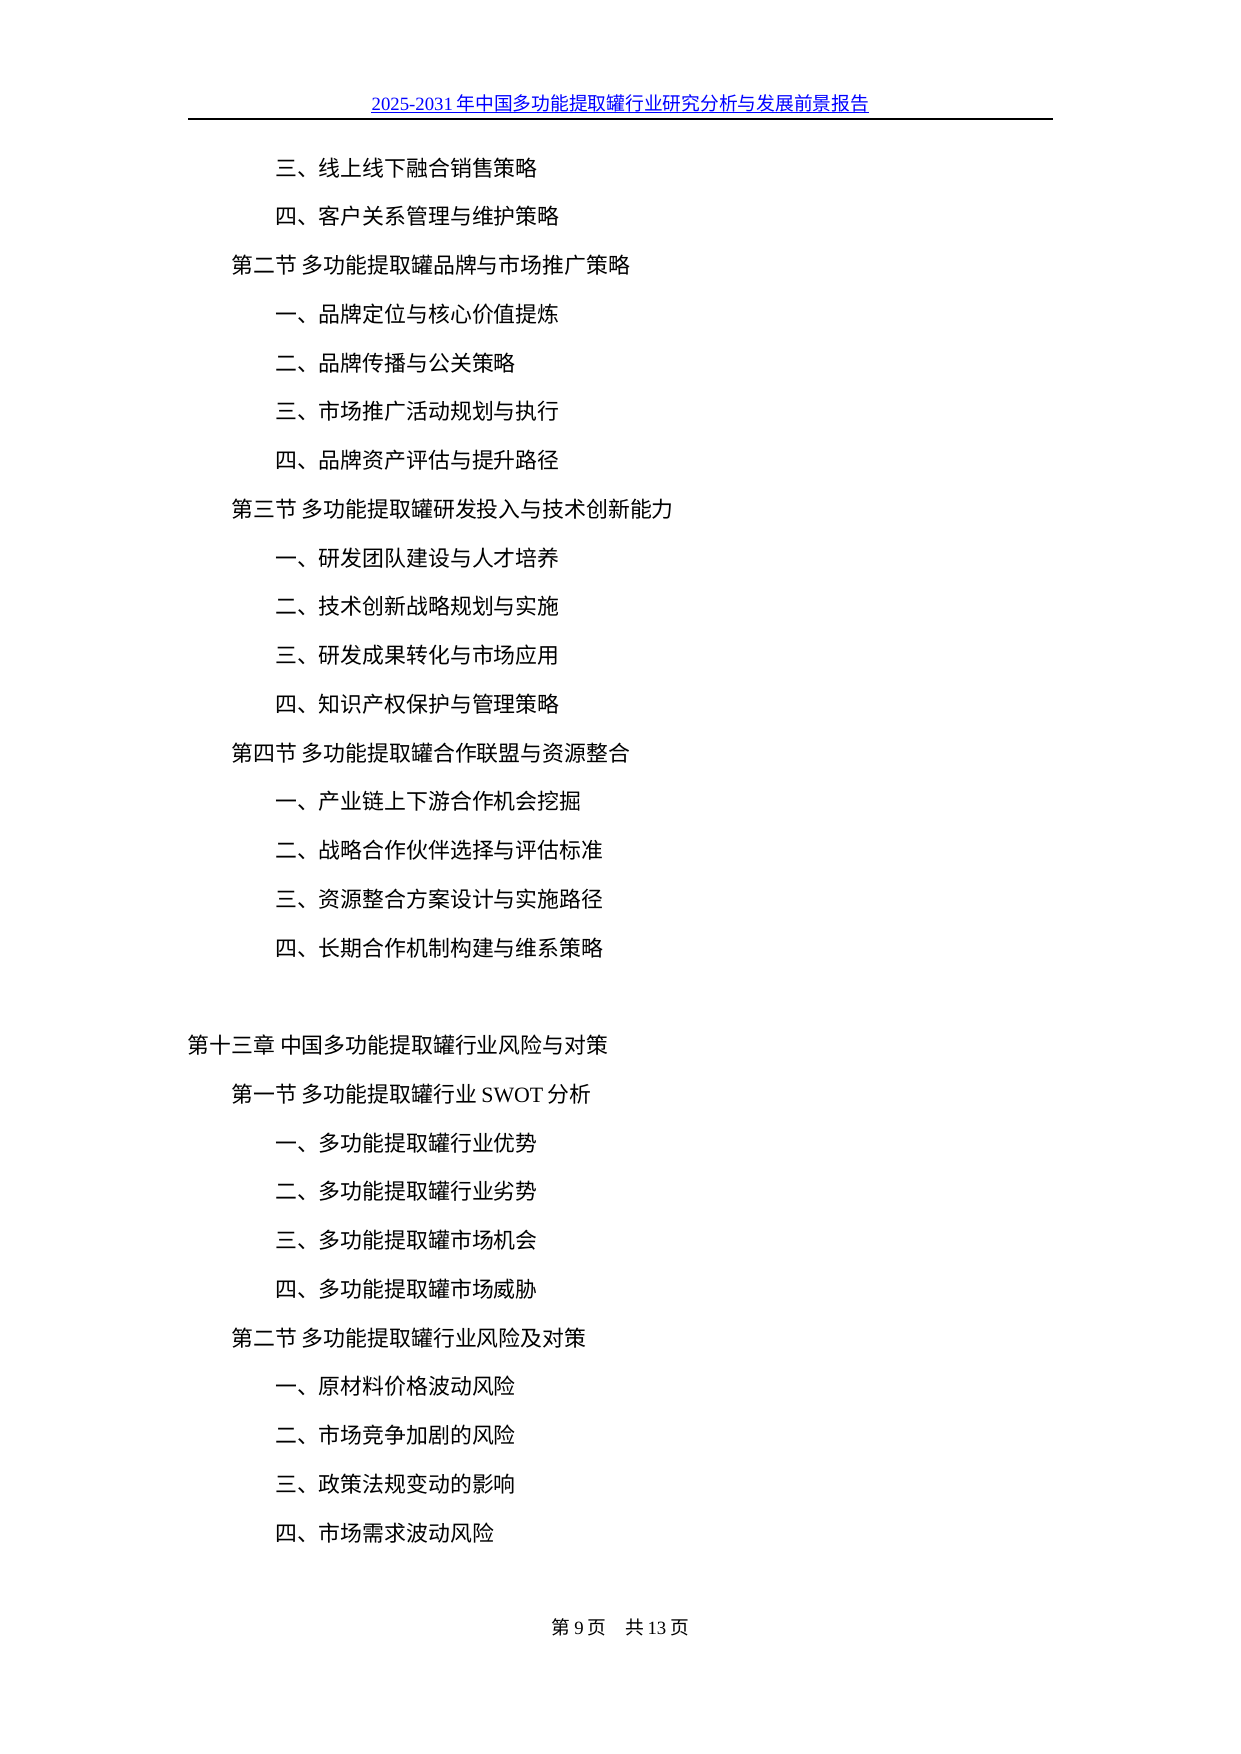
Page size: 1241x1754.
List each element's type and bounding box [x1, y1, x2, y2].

text [187, 150, 1053, 1548]
